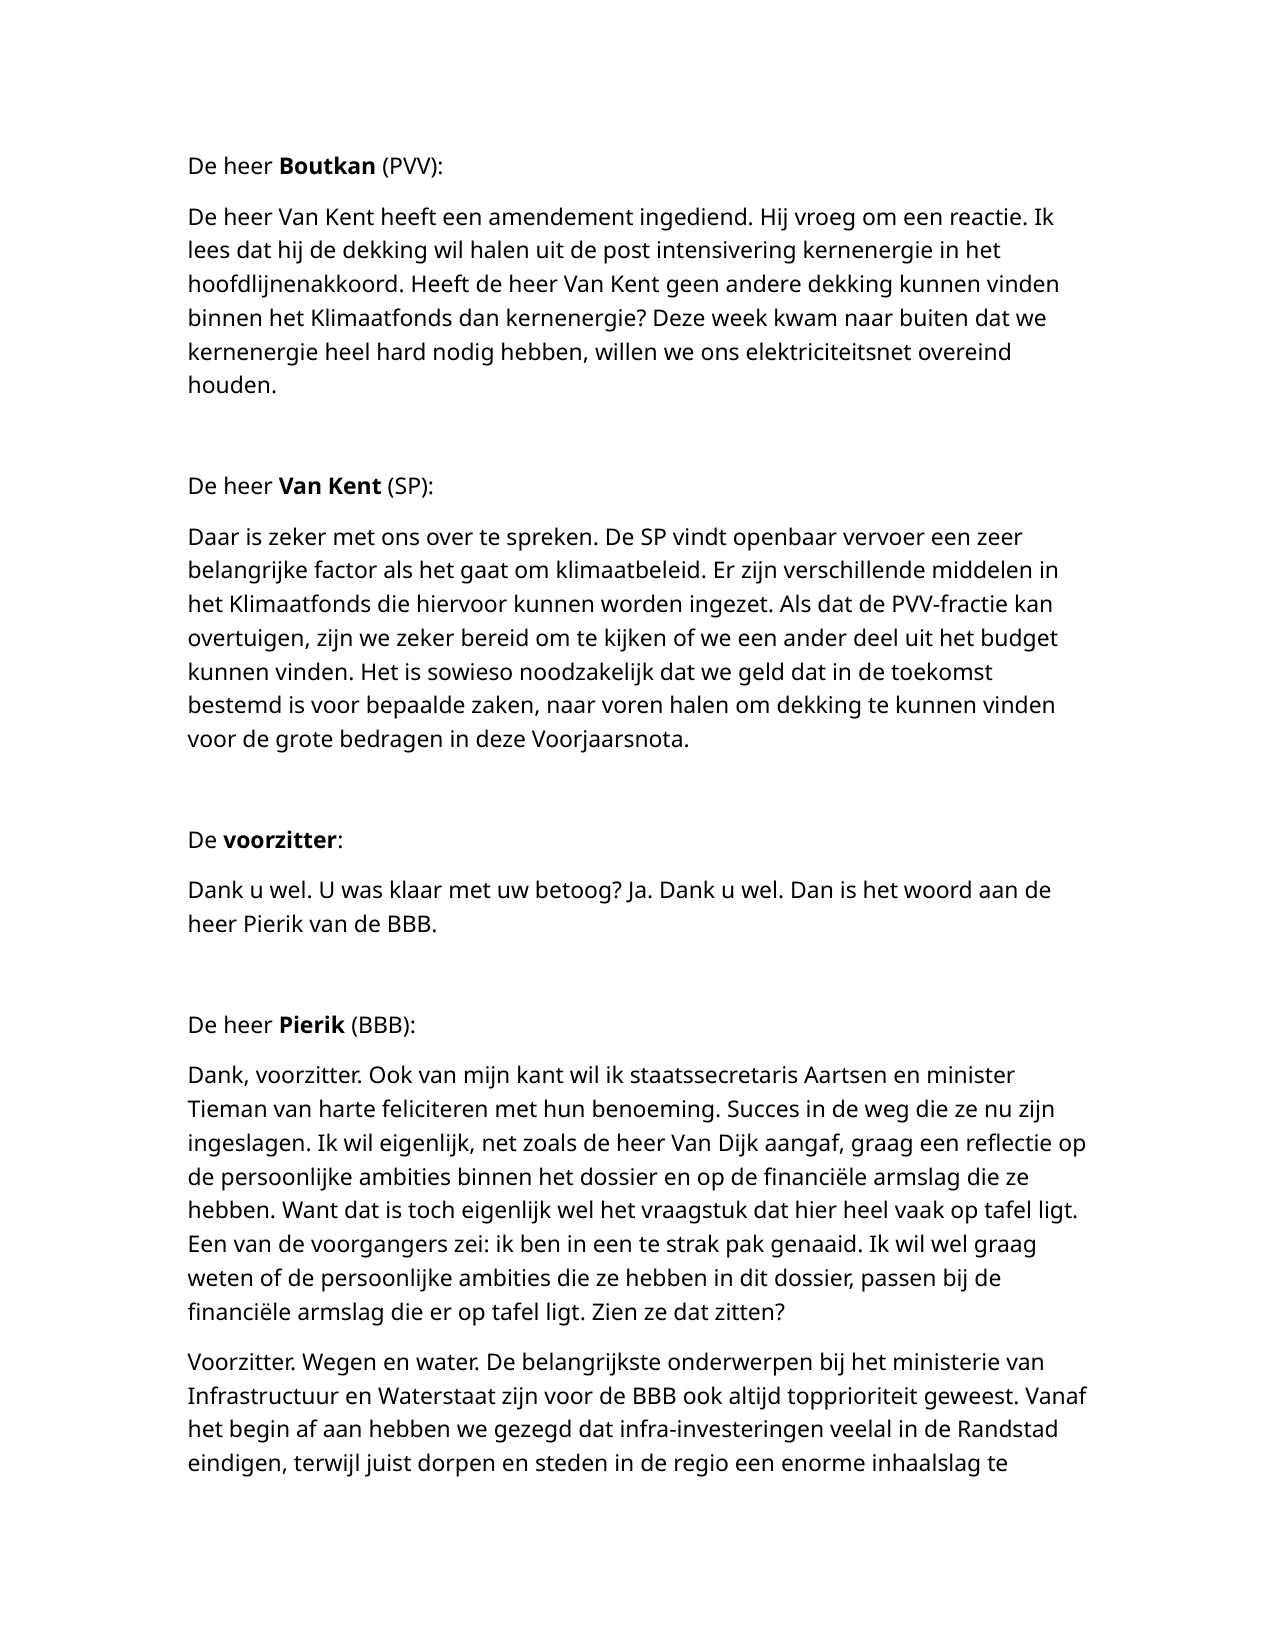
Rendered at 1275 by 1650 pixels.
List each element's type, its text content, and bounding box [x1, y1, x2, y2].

text De heer Boutkan (PVV): [187, 150, 1087, 181]
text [187, 1346, 1087, 1478]
text De voorzitter: [187, 824, 1087, 855]
text De heer Pierik (BBB): [187, 1009, 1087, 1040]
text Dank, voorzitter. Ook van mijn kant wil ik staatssecretaris Aartsen en minister Tieman van harte feliciteren met hun benoeming. Succes in de weg die ze nu zijn ingeslagen. Ik wil eigenlijk, net zoals de heer Van Dijk aangaf, graag een reflectie op de persoonlijke ambities binnen het dossier en op de financiële armslag die ze hebben. Want dat is toch eigenlijk wel het vraagstuk dat hier heel vaak op tafel ligt. Een van de voorgangers zei: ik ben in een te strak pak genaaid. Ik wil wel graag weten of de persoonlijke ambities die ze hebben in dit dossier, passen bij de financiële armslag die er op tafel ligt. Zien ze dat zitten? [187, 1059, 1087, 1327]
text Dank u wel. U was klaar met uw betoog? Ja. Dank u wel. Dan is het woord aan de heer Pierik van de BBB. [187, 874, 1087, 939]
text De heer Van Kent (SP): [187, 470, 1087, 501]
text De heer Van Kent heeft een amendement ingediend. Hij vroeg om een reactie. Ik lees dat hij de dekking wil halen uit de post intensivering kernenergie in het hoofdlijnenakkoord. Heeft de heer Van Kent geen andere dekking kunnen vinden binnen het Klimaatfonds dan kernenergie? Deze week kwam naar buiten dat we kernenergie heel hard nodig hebben, willen we ons elektriciteitsnet overeind houden. [187, 200, 1087, 400]
text Daar is zeker met ons over te spreken. De SP vindt openbaar vervoer een zeer belangrijke factor als het gaat om klimaatbeleid. Er zijn verschillende middelen in het Klimaatfonds die hiervoor kunnen worden ingezet. Als dat de PVV-fractie kan overtuigen, zijn we zeker bereid om te kijken of we een ander deel uit het budget kunnen vinden. Het is sowieso noodzakelijk dat we geld dat in de toekomst bestemd is voor bepaalde zaken, naar voren halen om dekking te kunnen vinden voor de grote bedragen in deze Voorjaarsnota. [187, 520, 1087, 754]
